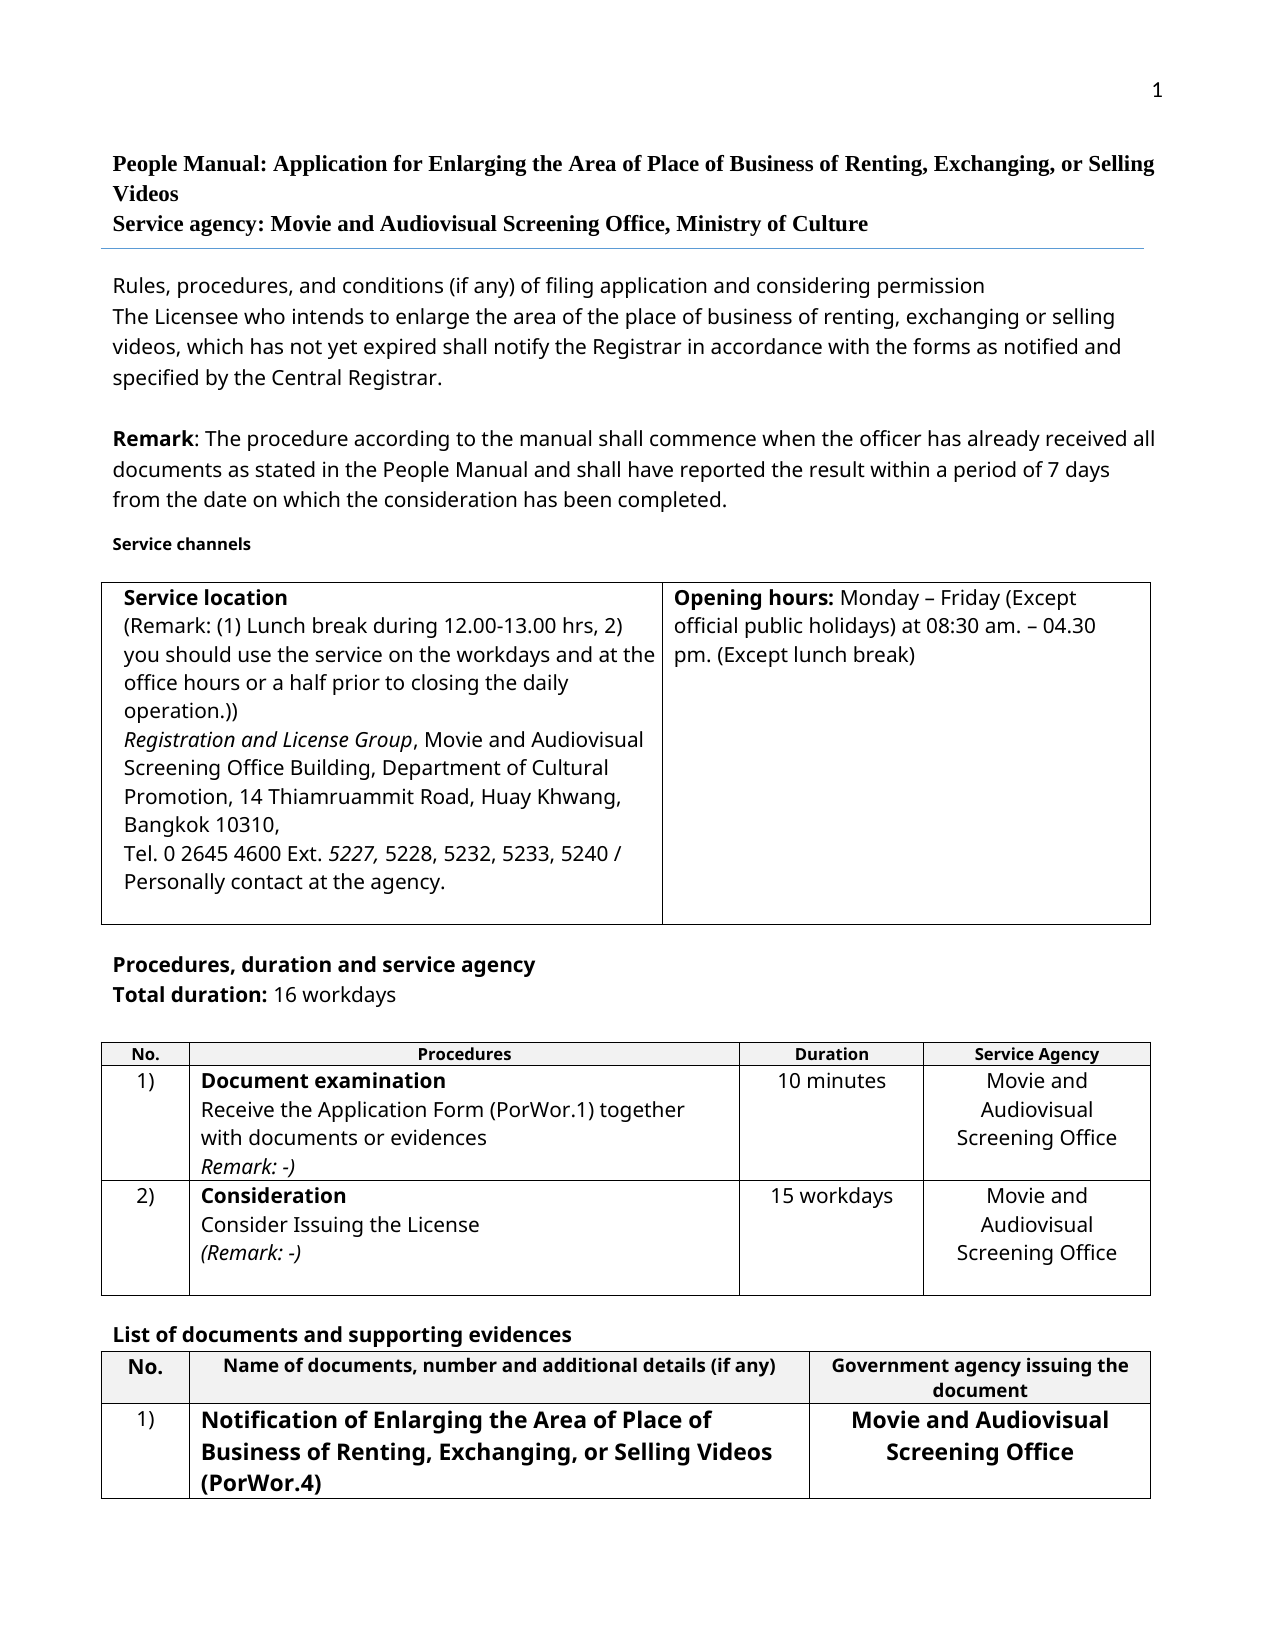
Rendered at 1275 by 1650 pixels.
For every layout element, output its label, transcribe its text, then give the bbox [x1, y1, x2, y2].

table_cell Document examination Receive the Application Form (PorWor.1) together with documents or evidences Remark: -) [190, 1066, 739, 1180]
table_header Service Agency [924, 1043, 1150, 1065]
table_header Government agency issuing the document [810, 1352, 1150, 1403]
text Service channels [112, 533, 1162, 556]
table_cell Movie and Audiovisual Screening Office [810, 1404, 1150, 1498]
text Procedures, duration and service agency [112, 950, 1162, 978]
text People Manual: Application for Enlarging the Area of Place of Business of Renting, Exchanging, or Selling Videos [112, 150, 1162, 207]
table_cell Movie and Audiovisual Screening Office [924, 1066, 1150, 1180]
text Remark: The procedure according to the manual shall commence when the officer has already received all documents as stated in the People Manual and shall have reported the result within a period of 7 days from the date on which the consideration has been completed. [112, 424, 1162, 514]
text Service agency: Movie and Audiovisual Screening Office, Ministry of Culture [112, 210, 1162, 237]
table_header No. [102, 1352, 189, 1403]
text List of documents and supporting evidences [112, 1321, 1162, 1349]
table_header [102, 583, 662, 924]
table_cell Consideration Consider Issuing the License (Remark: -) [190, 1181, 739, 1295]
table_cell 10 minutes [740, 1066, 923, 1180]
table_cell 2) [102, 1181, 189, 1295]
text Total duration: 16 workdays [112, 980, 1162, 1009]
table_cell 1) [102, 1404, 189, 1498]
table_cell Movie and Audiovisual Screening Office [924, 1181, 1150, 1295]
text The Licensee who intends to enlarge the area of the place of business of renting, exchanging or selling videos, which has not yet expired shall notify the Registrar in accordance with the forms as notified and specified by the Central Registrar. [112, 302, 1162, 392]
table_header Duration [740, 1043, 923, 1065]
table_header Procedures [190, 1043, 739, 1065]
table_header Opening hours: Monday – Friday (Except official public holidays) at 08:30 am. – 04.30 pm. (Except lunch break) [663, 583, 1150, 924]
text Rules, procedures, and conditions (if any) of filing application and considering permission [112, 271, 1162, 300]
table_cell 1) [102, 1066, 189, 1180]
table_header Name of documents, number and additional details (if any) [190, 1352, 809, 1403]
table_cell 15 workdays [740, 1181, 923, 1295]
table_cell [190, 1404, 809, 1498]
table_header No. [102, 1043, 189, 1065]
